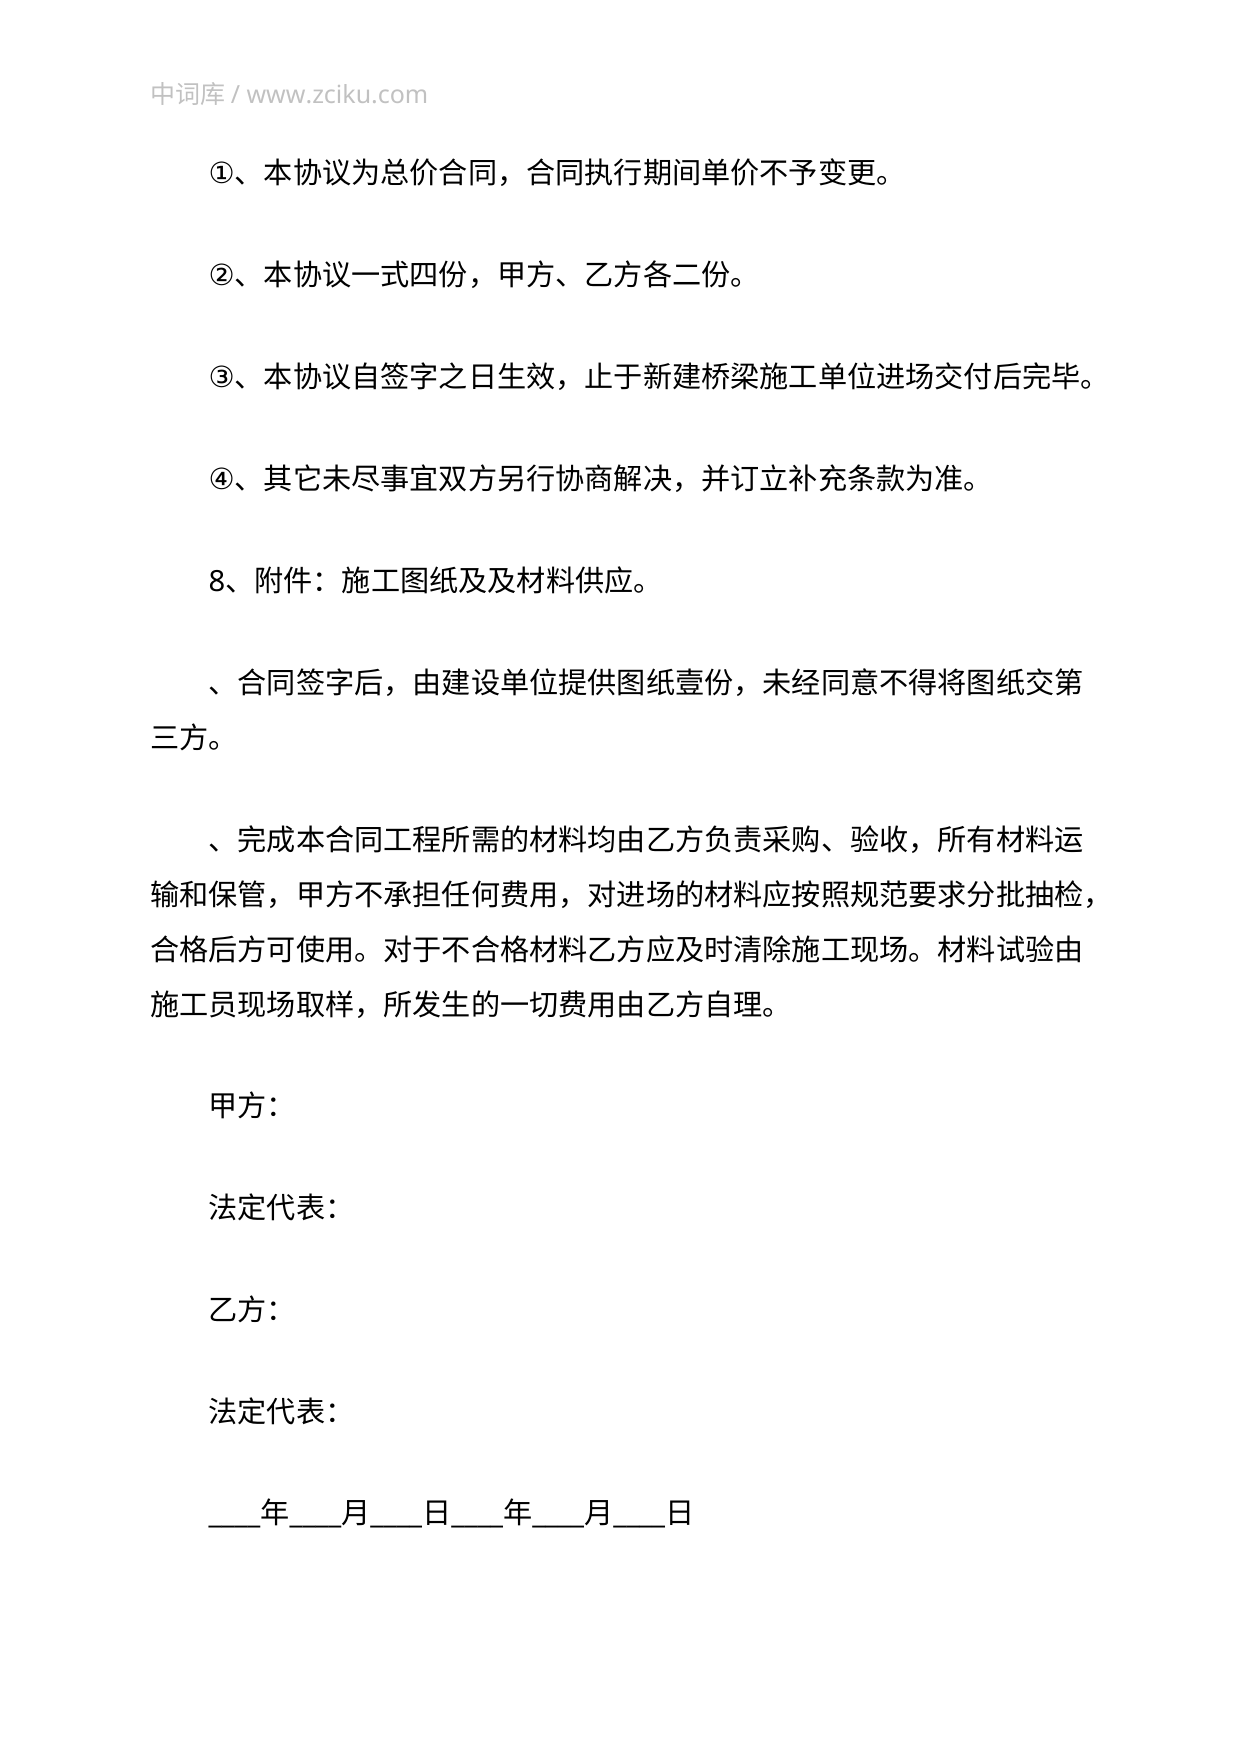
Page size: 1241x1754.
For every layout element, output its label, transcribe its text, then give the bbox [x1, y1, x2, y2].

text ②、本协议一式四份，甲方、乙方各二份。 [150, 252, 1090, 294]
text ____年____月____日____年____月____日 [150, 1490, 1090, 1532]
text 乙方： [150, 1287, 1090, 1329]
text 甲方： [150, 1083, 1090, 1125]
text ④、其它未尽事宜双方另行协商解决，并订立补充条款为准。 [150, 456, 1090, 498]
text 8、附件：施工图纸及及材料供应。 [150, 558, 1090, 600]
text 法定代表： [150, 1185, 1090, 1227]
text 法定代表： [150, 1388, 1090, 1431]
text ①、本协议为总价合同，合同执行期间单价不予变更。 [150, 150, 1090, 192]
text 、合同签字后，由建设单位提供图纸壹份，未经同意不得将图纸交第三方。 [150, 660, 1090, 757]
text 、完成本合同工程所需的材料均由乙方负责采购、验收，所有材料运输和保管，甲方不承担任何费用，对进场的材料应按照规范要求分批抽检，合格后方可使用。对于不合格材料乙方应及时清除施工现场。材料试验由施工员现场取样，所发生的一切费用由乙方自理。 [150, 817, 1090, 1023]
text ③、本协议自签字之日生效，止于新建桥梁施工单位进场交付后完毕。 [150, 354, 1090, 396]
